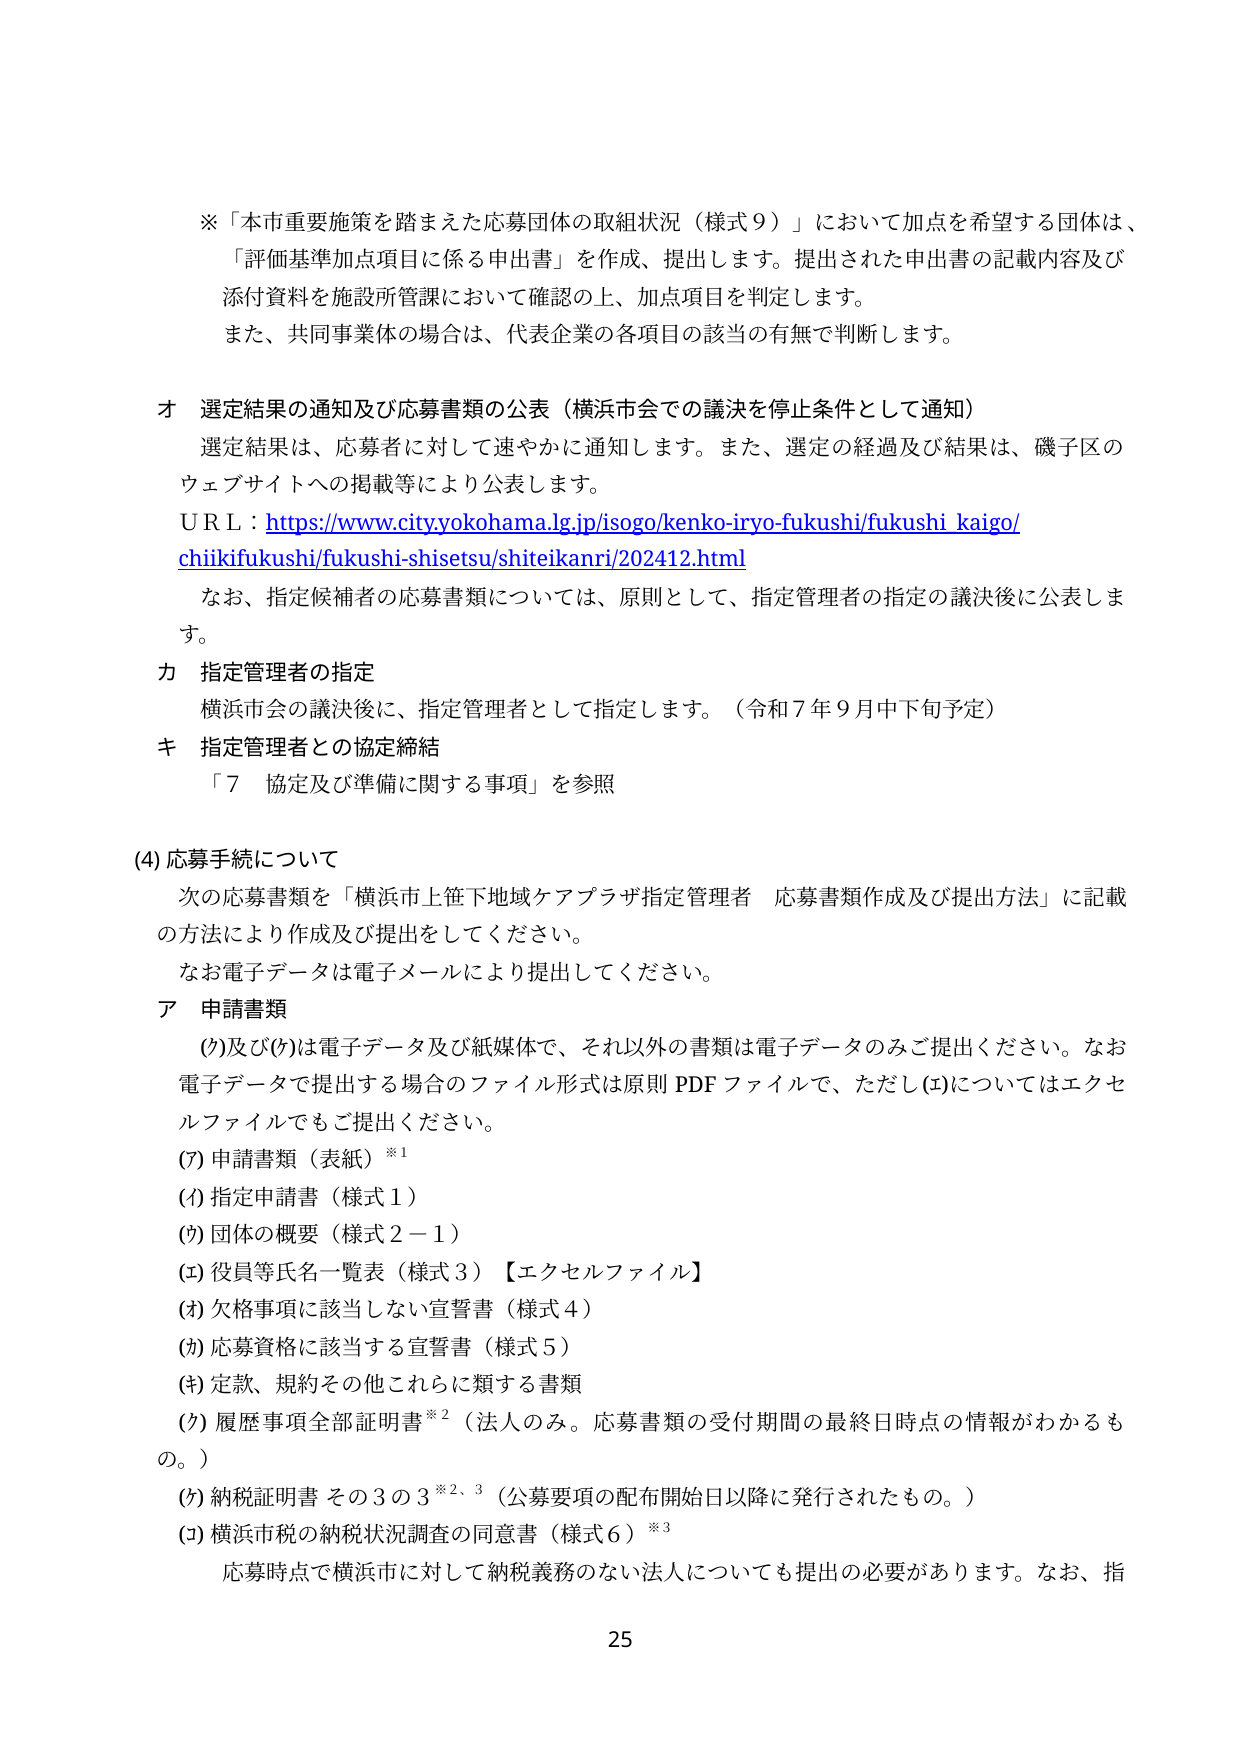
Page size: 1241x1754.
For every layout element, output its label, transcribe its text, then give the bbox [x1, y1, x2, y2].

text (ｱ) 申請書類（表紙）※１ [156, 1139, 1128, 1177]
text 「７ 協定及び準備に関する事項」を参照 [112, 764, 1128, 802]
text なお、指定候補者の応募書類については、原則として、指定管理者の指定の議決後に公表します。 [178, 577, 1128, 652]
text ＵＲＬ：https://www.city.yokohama.lg.jp/isogo/kenko-iryo-fukushi/fukushi_kaigo/chiikifukushi/fukushi-shisetsu/shiteikanri/202412.html [178, 502, 1128, 577]
text (ｷ) 定款、規約その他これらに類する書類 [156, 1364, 1128, 1402]
text キ 指定管理者との協定締結 [112, 727, 1128, 764]
text ア 申請書類 [156, 989, 1128, 1027]
text カ 指定管理者の指定 [112, 652, 1128, 689]
text (ｵ) 欠格事項に該当しない宣誓書（様式４） [156, 1289, 1128, 1327]
text (ｸ)及び(ｹ)は電子データ及び紙媒体で、それ以外の書類は電子データのみご提出ください。なお電子データで提出する場合のファイル形式は原則PDFファイルで、ただし(ｴ)についてはエクセルファイルでもご提出ください。 [178, 1027, 1128, 1139]
text 次の応募書類を「横浜市上笹下地域ケアプラザ指定管理者 応募書類作成及び提出方法」に記載の方法により作成及び提出をしてください。 [156, 877, 1128, 952]
text また、共同事業体の場合は、代表企業の各項目の該当の有無で判断します。 [200, 314, 1128, 352]
text (ｺ) 横浜市税の納税状況調査の同意書（様式６）※３ [156, 1514, 1128, 1552]
text (ｶ) 応募資格に該当する宣誓書（様式５） [156, 1327, 1128, 1364]
text オ 選定結果の通知及び応募書類の公表（横浜市会での議決を停止条件として通知） [112, 389, 1128, 427]
text (ｹ) 納税証明書 その３の３※２、３（公募要項の配布開始日以降に発行されたもの。） [156, 1477, 1128, 1514]
text (ｸ) 履歴事項全部証明書※２（法人のみ。応募書類の受付期間の最終日時点の情報がわかるもの。） [156, 1402, 1128, 1477]
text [200, 1552, 1128, 1589]
text なお電子データは電子メールにより提出してください。 [156, 952, 1128, 989]
text (4) 応募手続について [112, 839, 1128, 877]
text ※「本市重要施策を踏まえた応募団体の取組状況（様式９）」において加点を希望する団体は、「評価基準加点項目に係る申出書」を作成、提出します。提出された申出書の記載内容及び添付資料を施設所管課において確認の上、加点項目を判定します。 [200, 202, 1128, 314]
text (ｲ) 指定申請書（様式１） [156, 1177, 1128, 1214]
text 選定結果は、応募者に対して速やかに通知します。また、選定の経過及び結果は、磯子区のウェブサイトへの掲載等により公表します。 [178, 427, 1128, 502]
text (ｳ) 団体の概要（様式２－１） [156, 1214, 1128, 1252]
text 横浜市会の議決後に、指定管理者として指定します。（令和７年９月中下旬予定） [112, 689, 1128, 727]
text (ｴ) 役員等氏名一覧表（様式３）【エクセルファイル】 [156, 1252, 1128, 1289]
